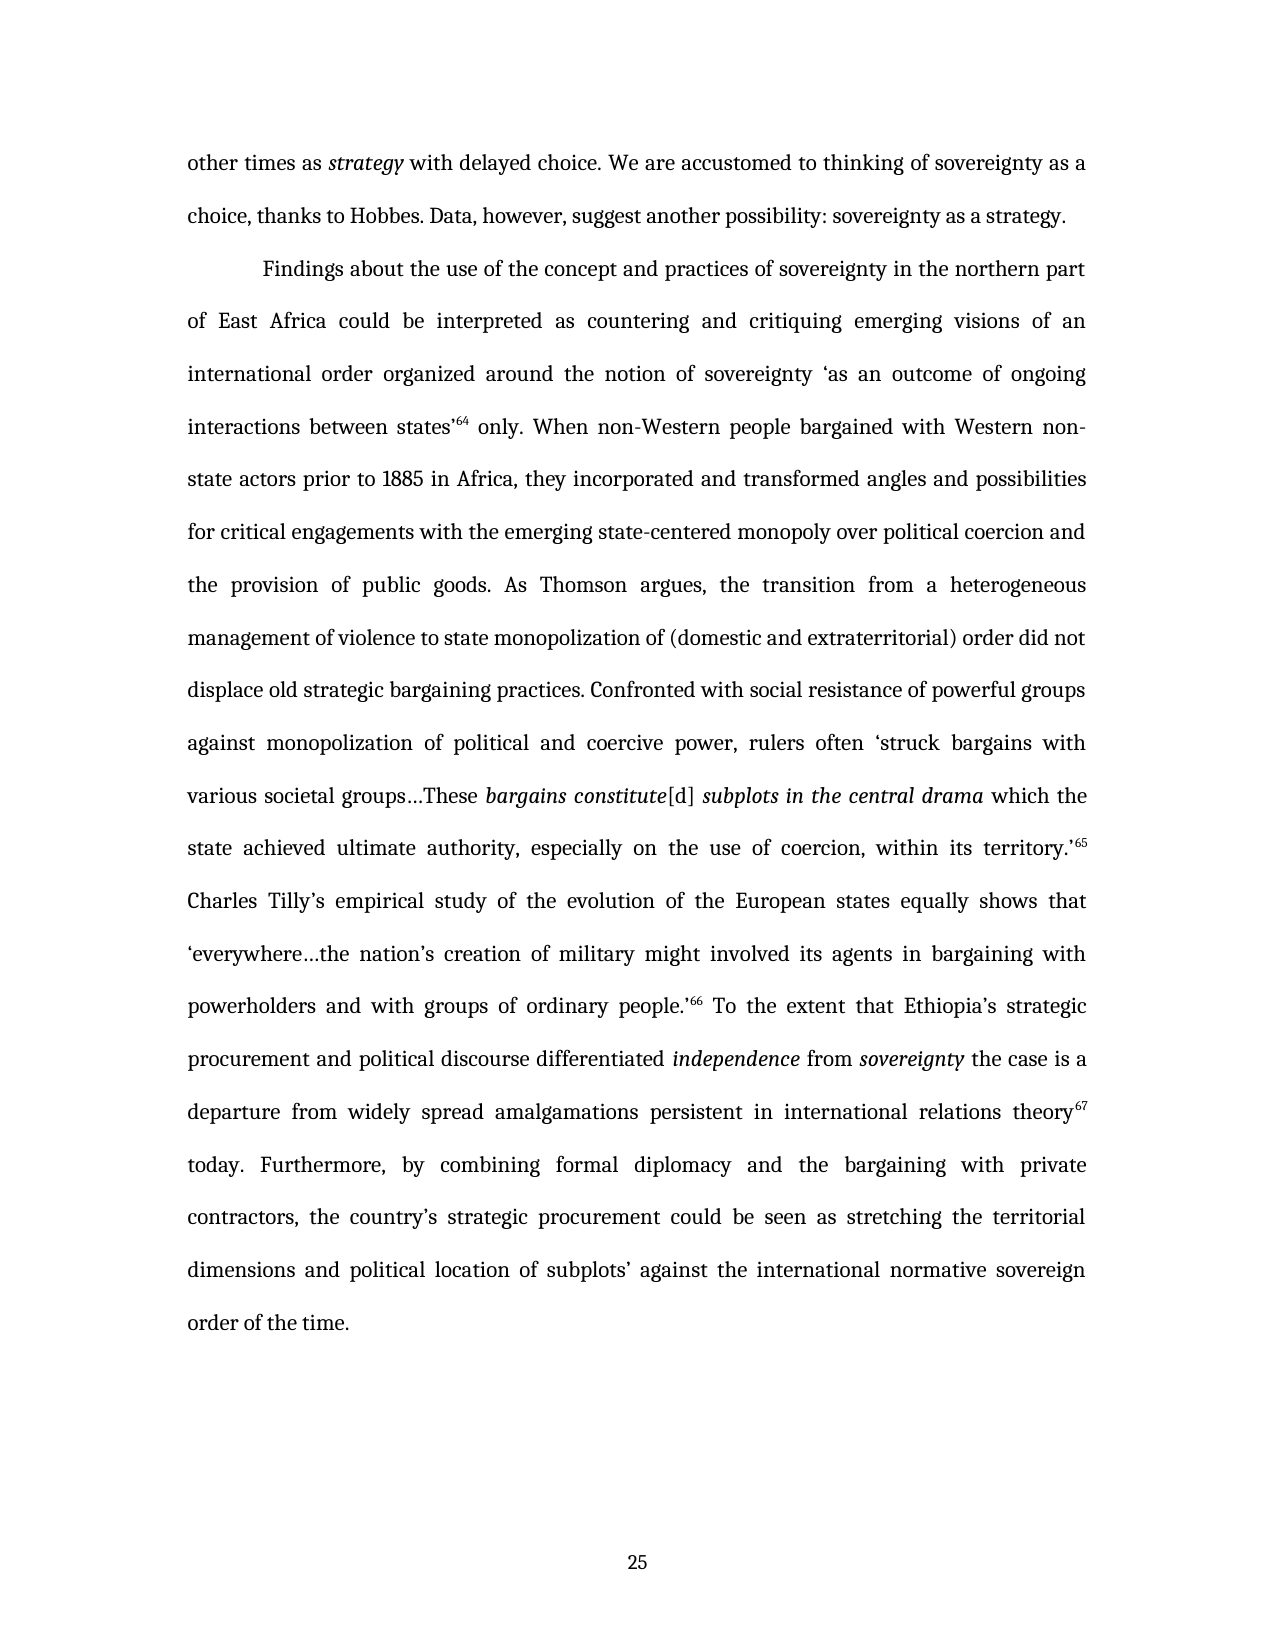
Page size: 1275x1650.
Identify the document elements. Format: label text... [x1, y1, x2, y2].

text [187, 150, 1087, 229]
text Findings about the use of the concept and practices of sovereignty in the northern part of East Africa could be interpreted as countering and critiquing emerging visions of an international order organized around the notion of sovereignty ‘as an outcome of ongoing interactions between states’ only. When non-Western people bargained with Western non-state actors prior to 1885 in Africa, they incorporated and transformed angles and possibilities for critical engagements with the emerging state-centered monopoly over political coercion and the provision of public goods. As Thomson argues, the transition from a heterogeneous management of violence to state monopolization of (domestic and extraterritorial) order did not displace old strategic bargaining practices. Confronted with social resistance of powerful groups against monopolization of political and coercive power, rulers often ‘struck bargains with various societal groups…These bargains constitute[d] subplots in the central drama which the state achieved ultimate authority, especially on the use of coercion, within its territory.’ Charles Tilly’s empirical study of the evolution of the European states equally shows that ‘everywhere…the nation’s creation of military might involved its agents in bargaining with powerholders and with groups of ordinary people.’ To the extent that Ethiopia’s strategic procurement and political discourse differentiated independence from sovereignty the case is a departure from widely spread amalgamations persistent in international relations theory today. Furthermore, by combining formal diplomacy and the bargaining with private contractors, the country’s strategic procurement could be seen as stretching the territorial dimensions and political location of subplots’ against the international normative sovereign order of the time. [187, 255, 1087, 1336]
